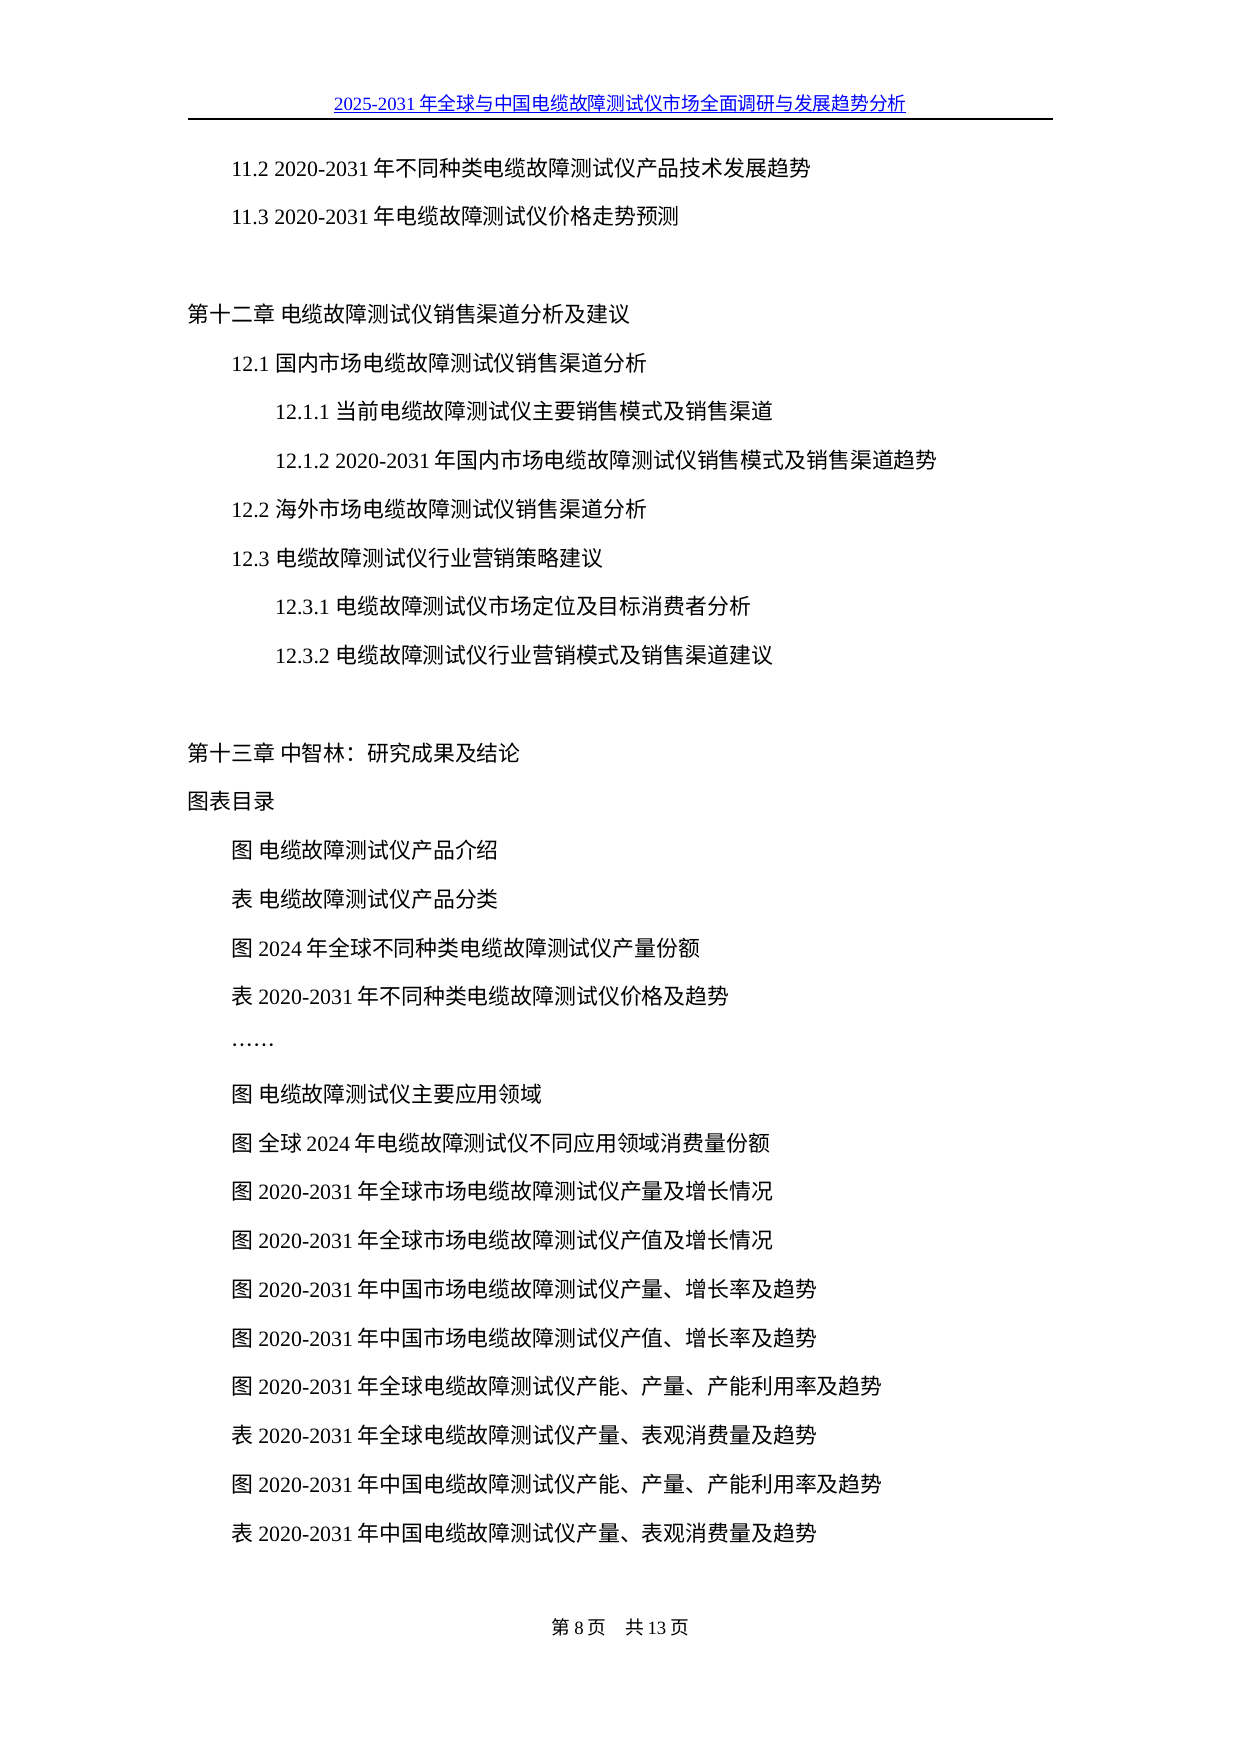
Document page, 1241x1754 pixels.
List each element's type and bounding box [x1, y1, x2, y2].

text [187, 150, 1053, 1548]
